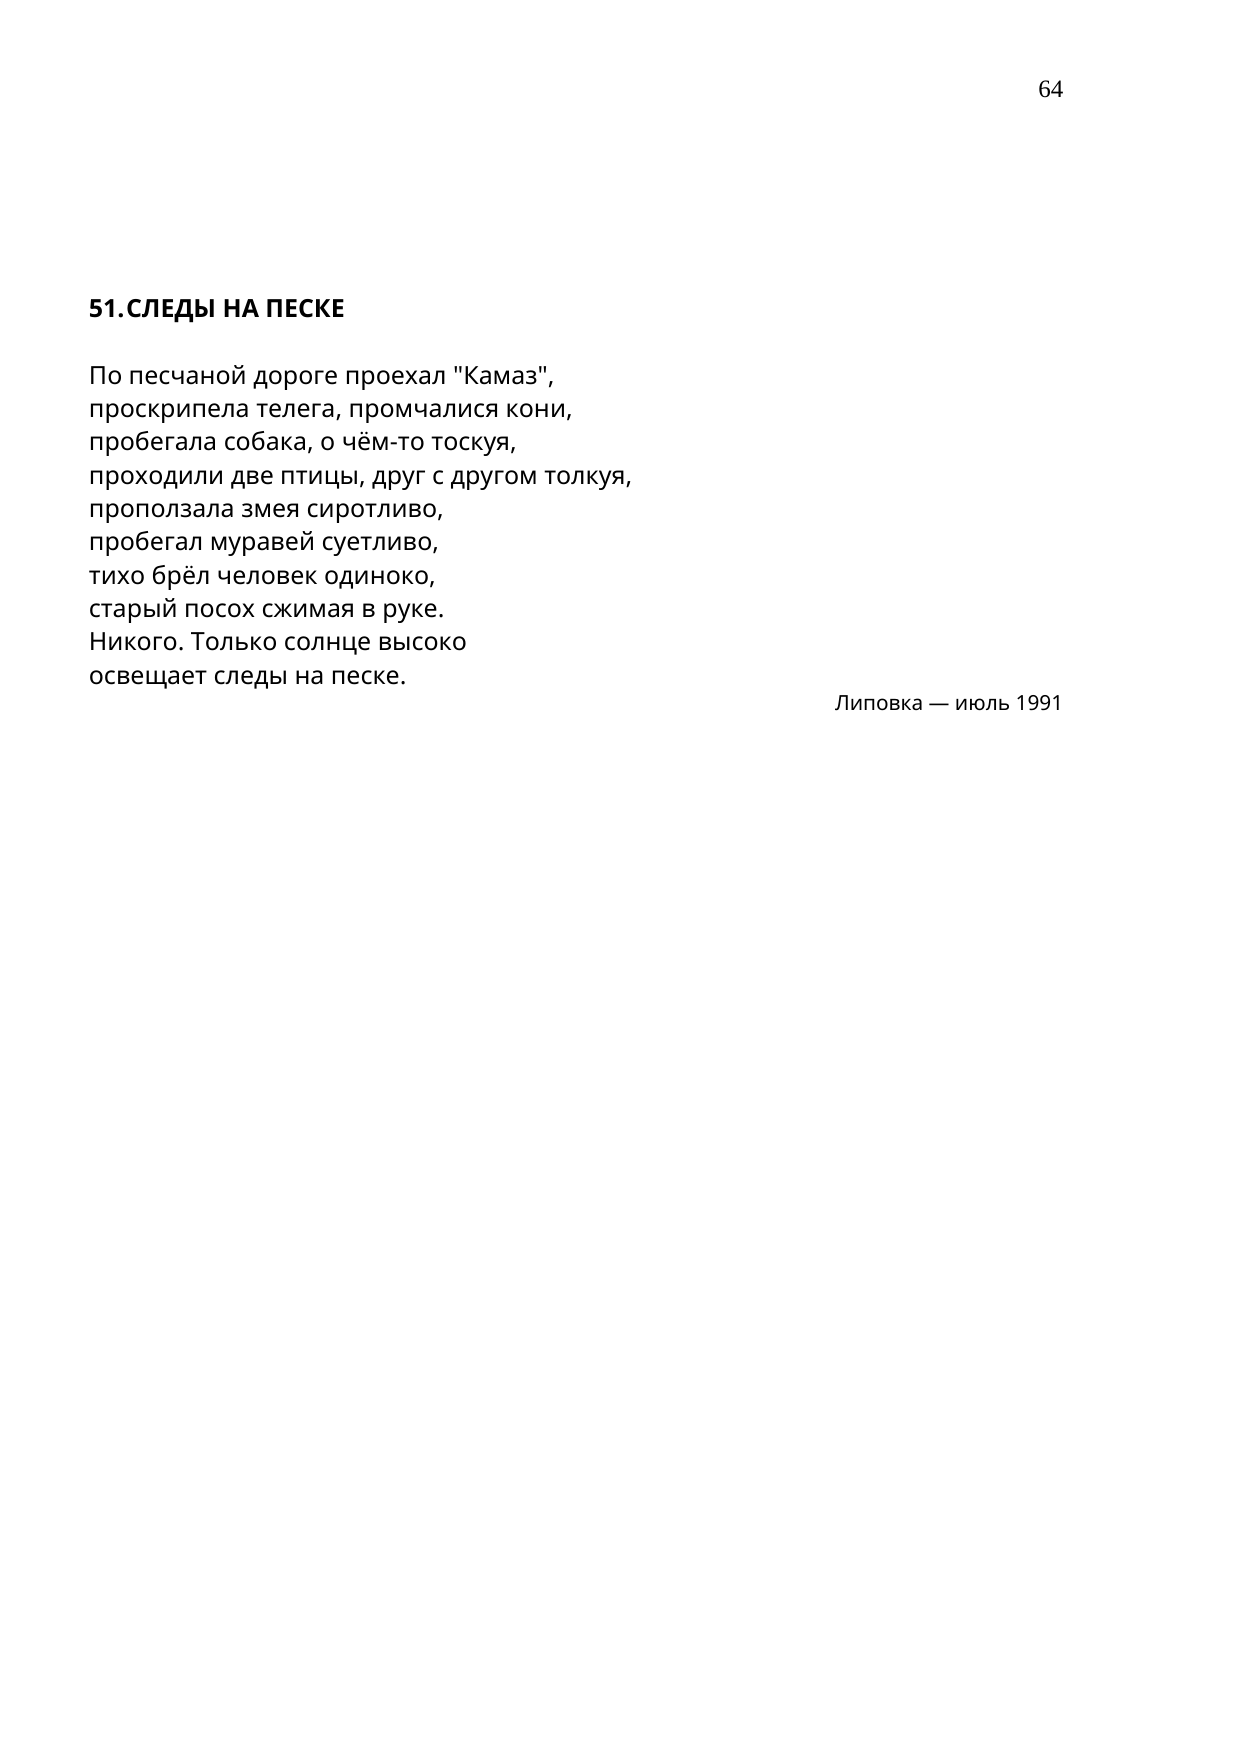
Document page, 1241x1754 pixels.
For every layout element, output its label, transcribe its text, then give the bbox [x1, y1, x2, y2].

text тихо брёл человек одиноко, [89, 557, 1063, 591]
text Никого. Только солнце высоко [89, 624, 1063, 657]
text освещает следы на песке. [89, 657, 1063, 691]
list СЛЕДЫ НА ПЕСКЕ [89, 291, 1063, 324]
text пробегала собака, о чём-то тоскуя, [89, 424, 1063, 457]
text пробегал муравей суетливо, [89, 524, 1063, 557]
text проходили две птицы, друг с другом толкуя, [89, 457, 1063, 491]
text По песчаной дороге проехал "Камаз", [89, 357, 1063, 391]
text проползала змея сиротливо, [89, 491, 1063, 524]
text проскрипела телега, промчалися кони, [89, 391, 1063, 424]
text Липовка — июль 1991 [89, 691, 1063, 716]
text старый посох сжимая в руке. [89, 591, 1063, 624]
